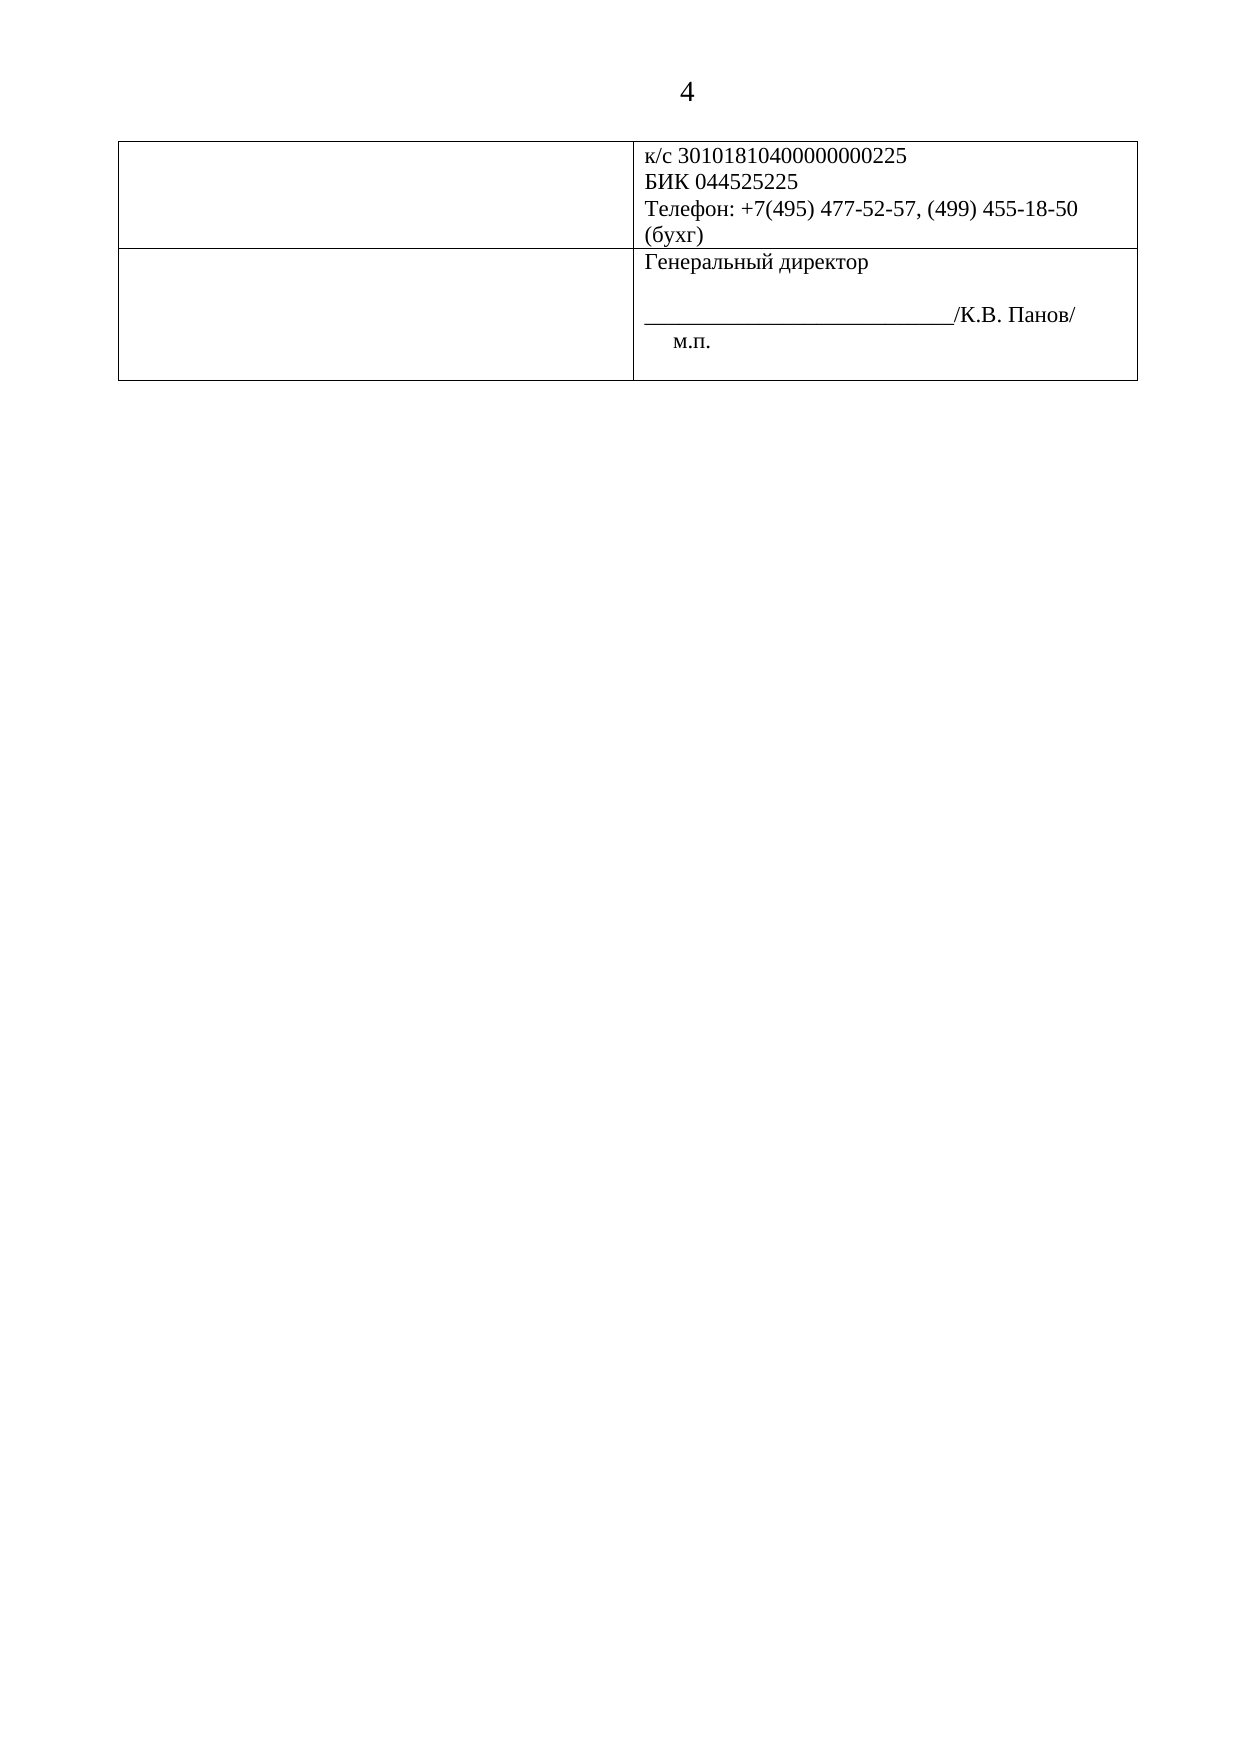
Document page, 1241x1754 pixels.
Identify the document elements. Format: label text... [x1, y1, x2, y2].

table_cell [634, 142, 1137, 247]
table_cell [119, 142, 633, 247]
table_cell [119, 249, 633, 380]
table_cell Генеральный директор ___________________________/К.В. Панов/ м.п. [634, 249, 1137, 380]
